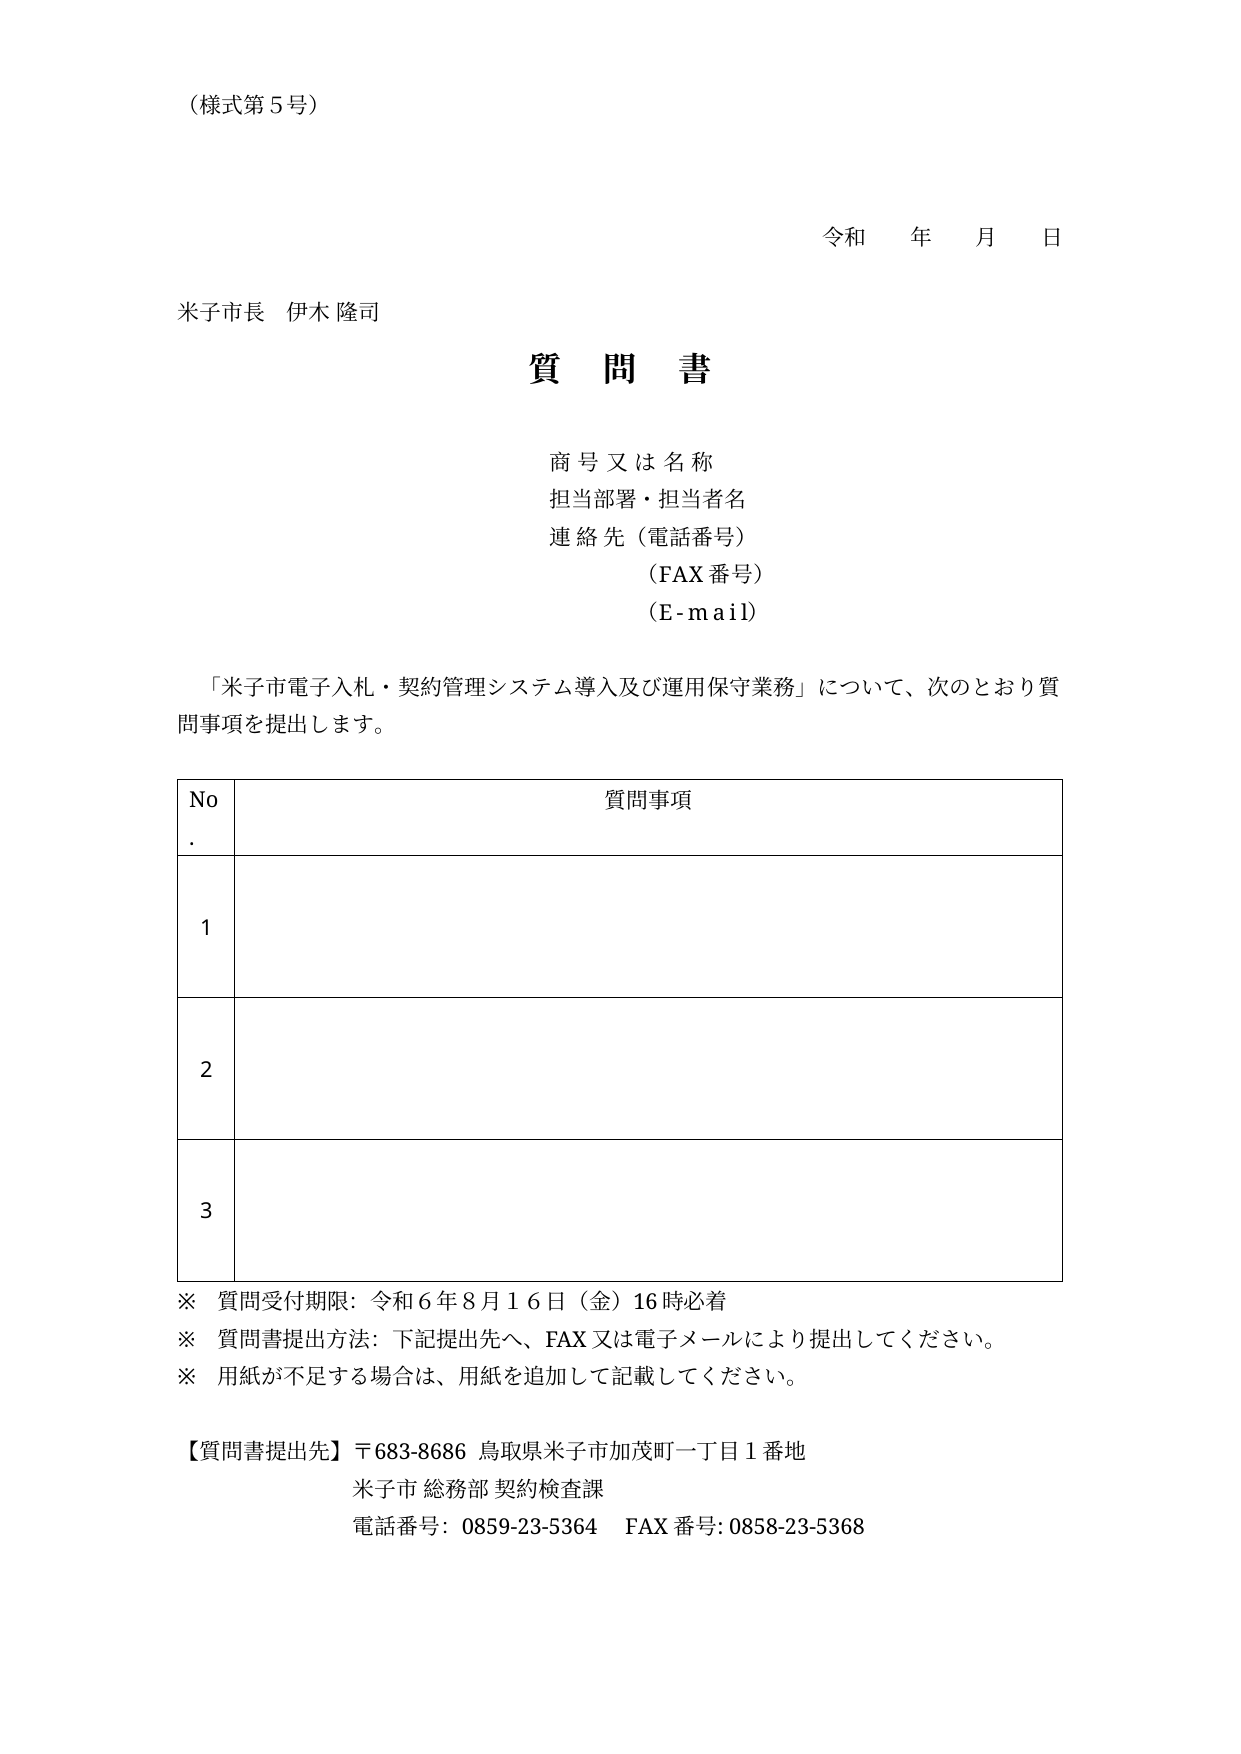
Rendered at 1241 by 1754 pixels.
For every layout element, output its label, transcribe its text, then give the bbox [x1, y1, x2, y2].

table_cell 1 [178, 856, 234, 997]
text 質問書 [177, 329, 1063, 404]
table_header 質問事項 [235, 780, 1062, 855]
table_cell [235, 998, 1062, 1139]
text ※ 質問書提出方法：下記提出先へ、FAX又は電子メールにより提出してください。 [177, 1319, 1063, 1357]
text 米子市 総務部 契約検査課 [177, 1469, 1063, 1507]
text （E-mail） [177, 592, 1063, 629]
text 商号又は名称 [177, 442, 1063, 479]
text 担当部署・担当者名 [177, 479, 1063, 517]
text 「米子市電子入札・契約管理システム導入及び運用保守業務」について、次のとおり質問事項を提出します。 [177, 667, 1063, 742]
table_header No. [178, 780, 234, 855]
table_cell [235, 1140, 1062, 1281]
text （FAX番号） [177, 554, 1063, 592]
text 米子市長 伊木 隆司 [177, 292, 1063, 329]
table_cell 2 [178, 998, 234, 1139]
text 電話番号：0859-23-5364 FAX 番号: 0858-23-5368 [177, 1507, 1063, 1544]
text 令和 年 月 日 [177, 217, 1063, 254]
text 【質問書提出先】〒683-8686 鳥取県米子市加茂町一丁目１番地 [177, 1432, 1063, 1469]
text ※ 質問受付期限：令和６年８月１６日（金）16時必着 [177, 1282, 1063, 1319]
table_cell [235, 856, 1062, 997]
text 連絡先（電話番号） [177, 517, 1063, 554]
text ※ 用紙が不足する場合は、用紙を追加して記載してください。 [177, 1357, 1063, 1394]
table_cell 3 [178, 1140, 234, 1281]
